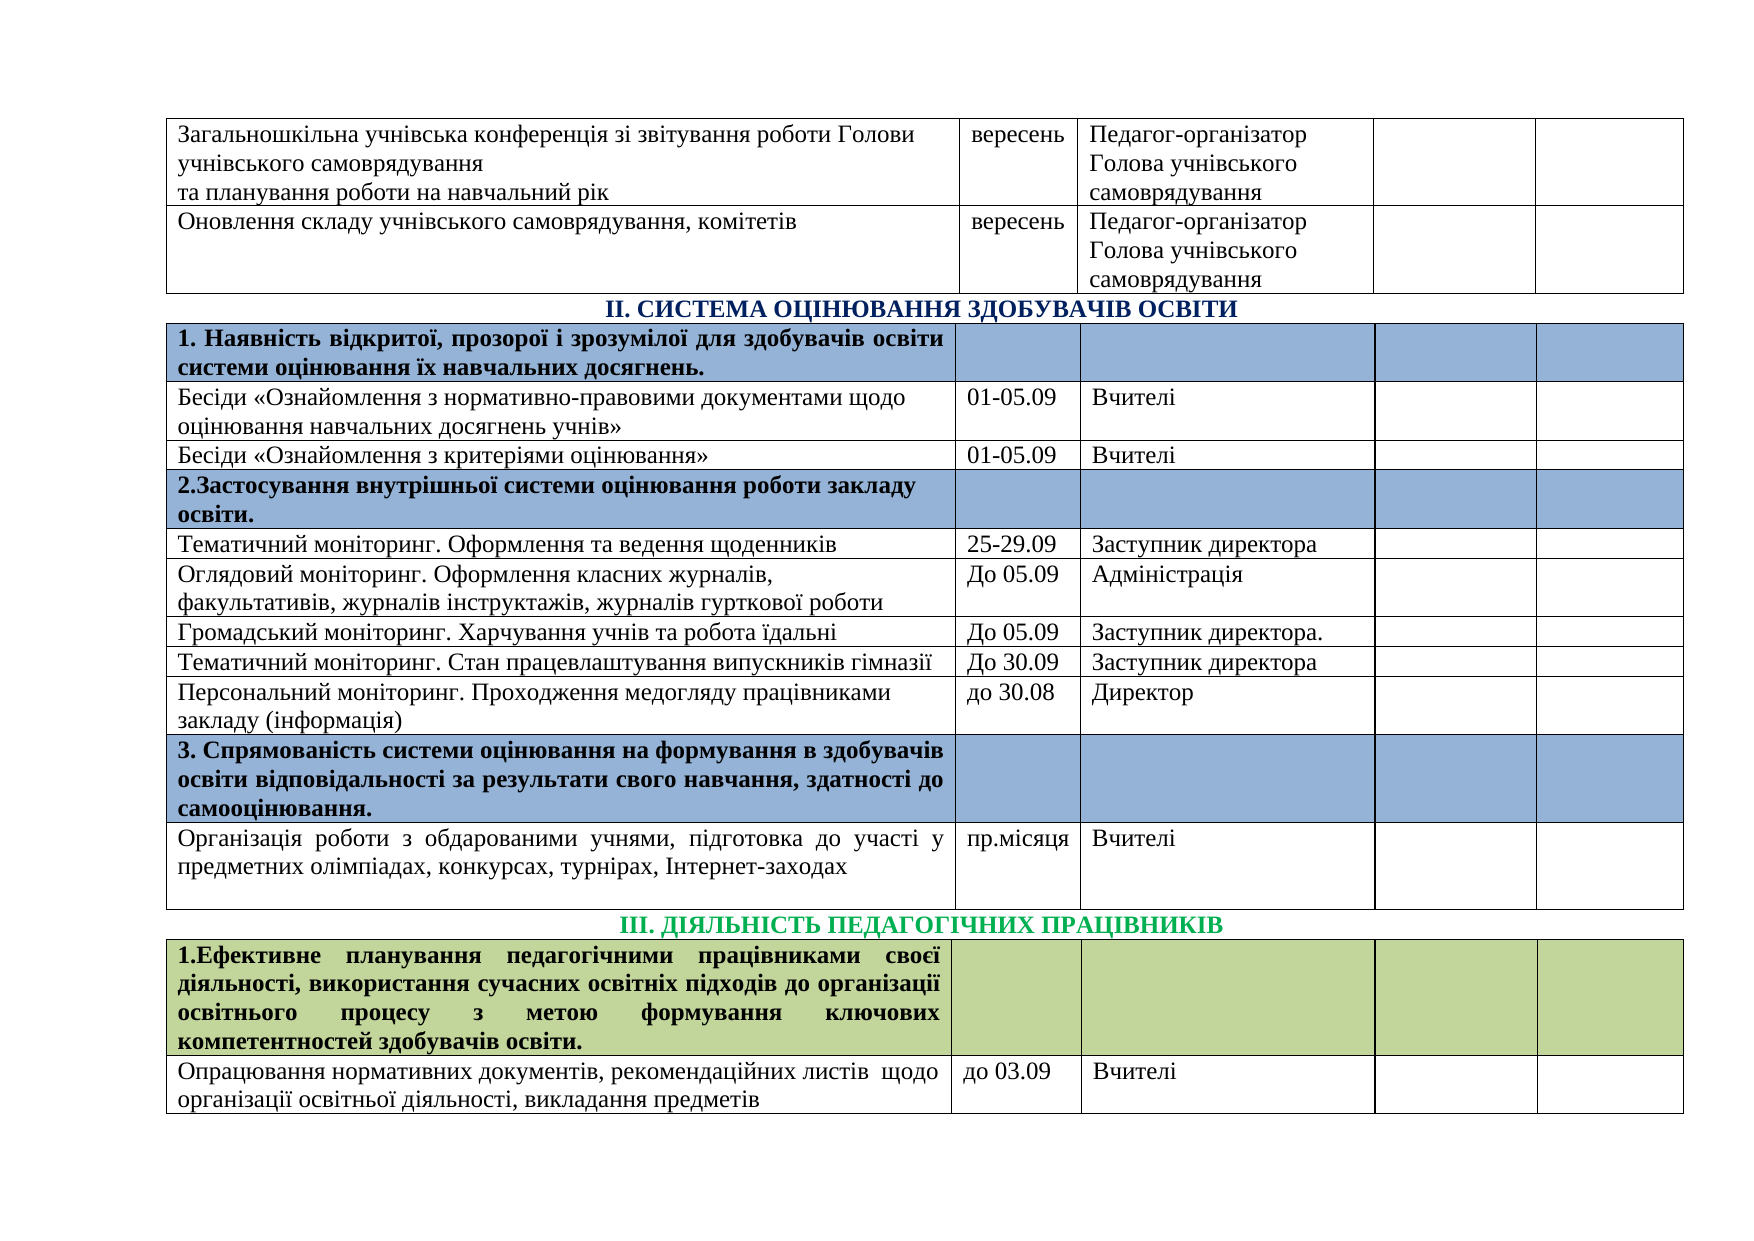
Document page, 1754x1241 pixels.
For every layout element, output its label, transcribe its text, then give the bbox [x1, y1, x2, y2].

table_cell [1537, 823, 1683, 909]
table_cell вересень [960, 206, 1077, 293]
table_cell [1376, 735, 1536, 822]
table_cell [1536, 119, 1683, 205]
table_cell Громадський моніторинг. Харчування учнів та робота їдальні [167, 617, 955, 646]
table_cell Директор [1081, 677, 1374, 734]
table_cell 01-05.09 [956, 441, 1080, 469]
table_cell [1538, 1056, 1683, 1113]
table_cell Загальношкільна учнівська конференція зі звітування роботи Голови учнівського самоврядування та планування роботи на навчальний рік [167, 119, 959, 205]
table_cell [1536, 206, 1683, 293]
table_cell Бесіди «Ознайомлення з критеріями оцінювання» [167, 441, 955, 469]
table_header [952, 940, 1081, 1055]
table_cell [1081, 735, 1374, 822]
table_header [1081, 324, 1374, 381]
table_cell [1537, 617, 1683, 646]
text ІІ. СИСТЕМА ОЦІНЮВАННЯ ЗДОБУВАЧІВ ОСВІТИ [177, 294, 1665, 322]
table_cell До 30.09 [956, 647, 1080, 676]
table_cell [956, 735, 1080, 822]
table_cell [1081, 470, 1374, 528]
table_cell Організація роботи з обдарованими учнями, підготовка до участі у предметних олімпіадах, конкурсах, турнірах, Інтернет-заходах [167, 823, 955, 909]
table_header [1538, 940, 1683, 1055]
table_cell Заступник директора [1081, 647, 1374, 676]
table_cell Оновлення складу учнівського самоврядування, комітетів [167, 206, 959, 293]
table_cell Педагог-організатор Голова учнівського самоврядування [1078, 119, 1373, 205]
table_cell Персональний моніторинг. Проходження медогляду працівниками закладу (інформація) [167, 677, 955, 734]
table_cell Вчителі [1081, 823, 1374, 909]
table_cell Тематичний моніторинг. Стан працевлаштування випускників гімназії [167, 647, 955, 676]
table_cell Педагог-організатор Голова учнівського самоврядування [1078, 206, 1373, 293]
table_cell Оглядовий моніторинг. Оформлення класних журналів, факультативів, журналів інструктажів, журналів гурткової роботи [167, 559, 955, 616]
table_header 1. Наявність відкритої, прозорої і зрозумілої для здобувачів освіти системи оцінювання їх навчальних досягнень. [167, 324, 955, 381]
table_cell [1537, 529, 1683, 558]
table_cell Вчителі [1081, 441, 1374, 469]
table_cell Вчителі [1082, 1056, 1374, 1113]
table_header [1376, 940, 1537, 1055]
table_cell Заступник директора [1081, 529, 1374, 558]
table_cell [1376, 647, 1536, 676]
table_cell пр.місяця [956, 823, 1080, 909]
table_cell Заступник директора. [1081, 617, 1374, 646]
table_cell [1376, 677, 1536, 734]
table_cell До 05.09 [956, 617, 1080, 646]
table_header [1082, 940, 1374, 1055]
table_cell [1376, 441, 1536, 469]
table_cell Адміністрація [1081, 559, 1374, 616]
table_cell [1376, 617, 1536, 646]
table_cell [1537, 382, 1683, 439]
table_cell [1537, 677, 1683, 734]
table_cell [1537, 735, 1683, 822]
table_cell [1376, 823, 1536, 909]
table_cell 2.Застосування внутрішньої системи оцінювання роботи закладу освіти. [167, 470, 955, 528]
table_cell [1537, 559, 1683, 616]
table_header [1376, 324, 1536, 381]
table_cell [1376, 559, 1536, 616]
table_cell 01-05.09 [956, 382, 1080, 439]
table_cell [1376, 529, 1536, 558]
table_cell Опрацювання нормативних документів, рекомендаційних листів щодо організації освітньої діяльності, викладання предметів [167, 1056, 951, 1113]
text ІІІ. ДІЯЛЬНІСТЬ ПЕДАГОГІЧНИХ ПРАЦІВНИКІВ [177, 910, 1665, 939]
table_cell [956, 470, 1080, 528]
table_header 1.Ефективне планування педагогічними працівниками своєї діяльності, використання сучасних освітніх підходів до організації освітнього процесу з метою формування ключових компетентностей здобувачів освіти. [167, 940, 951, 1055]
table_cell Тематичний моніторинг. Оформлення та ведення щоденників [167, 529, 955, 558]
table_header [956, 324, 1080, 381]
table_cell [1376, 382, 1536, 439]
table_cell до 30.08 [956, 677, 1080, 734]
table_cell до 03.09 [952, 1056, 1081, 1113]
table_cell [1374, 206, 1535, 293]
table_cell [1537, 470, 1683, 528]
table_header [1537, 324, 1683, 381]
table_cell вересень [960, 119, 1077, 205]
table_cell До 05.09 [956, 559, 1080, 616]
table_cell [1537, 441, 1683, 469]
table_cell 3. Спрямованість системи оцінювання на формування в здобувачів освіти відповідальності за результати свого навчання, здатності до самооцінювання. [167, 735, 955, 822]
table_cell 25-29.09 [956, 529, 1080, 558]
table_cell [1376, 1056, 1537, 1113]
table_cell Бесіди «Ознайомлення з нормативно-правовими документами щодо оцінювання навчальних досягнень учнів» [167, 382, 955, 439]
table_cell Вчителі [1081, 382, 1374, 439]
table_cell [1376, 470, 1536, 528]
table_cell [1537, 647, 1683, 676]
table_cell [1374, 119, 1535, 205]
